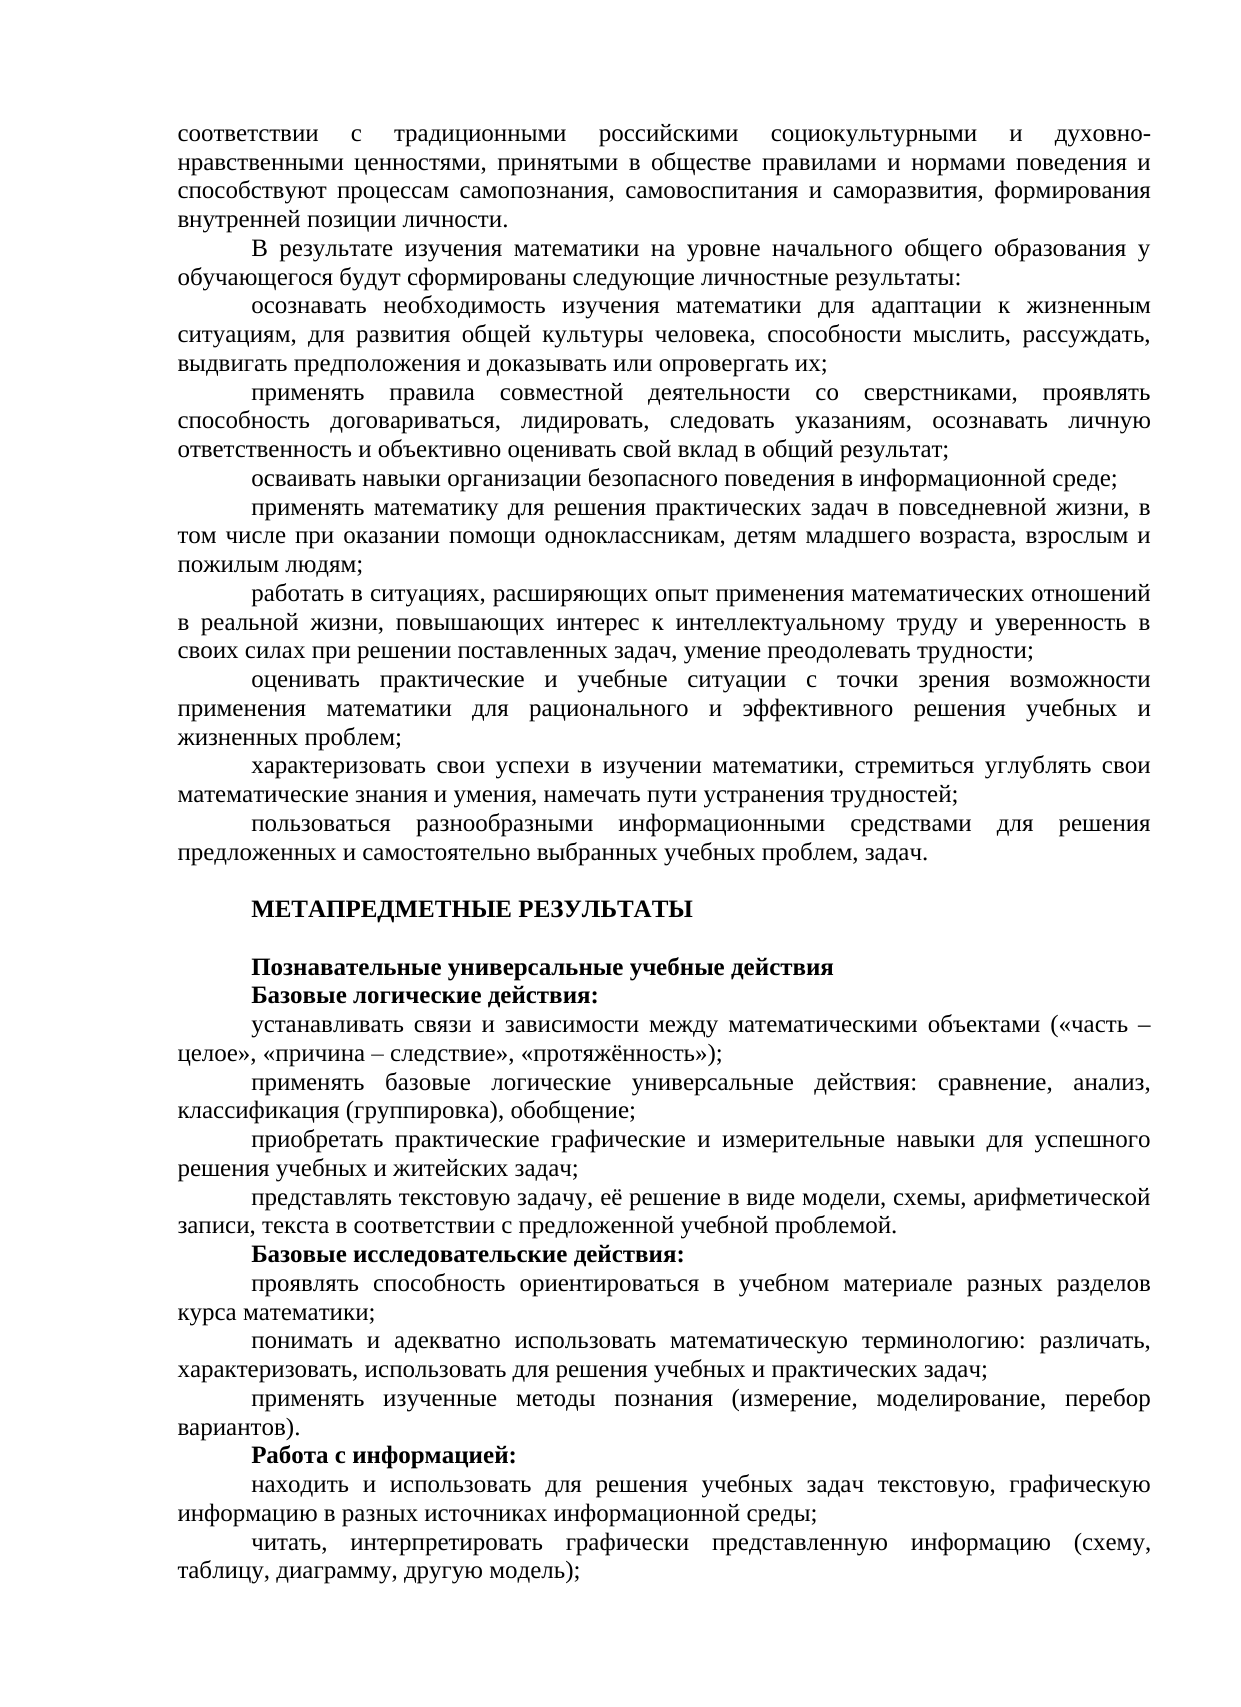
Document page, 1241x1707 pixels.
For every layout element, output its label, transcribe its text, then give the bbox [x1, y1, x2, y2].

text применять правила совместной деятельности со сверстниками, проявлять способность договариваться, лидировать, следовать указаниям, осознавать личную ответственность и объективно оценивать свой вклад в общий результат; [177, 377, 1152, 463]
text Базовые логические действия: [177, 981, 1152, 1009]
text устанавливать связи и зависимости между математическими объектами («часть – целое», «причина – следствие», «протяжённость»); [177, 1009, 1152, 1067]
text читать, интерпретировать графически представленную информацию (схему, таблицу, диаграмму, другую модель); [177, 1527, 1152, 1584]
text проявлять способность ориентироваться в учебном материале разных разделов курса математики; [177, 1268, 1152, 1326]
text осваивать навыки организации безопасного поведения в информационной среде; [177, 463, 1152, 492]
text Базовые исследовательские действия: [177, 1239, 1152, 1268]
text пользоваться разнообразными информационными средствами для решения предложенных и самостоятельно выбранных учебных проблем, задач. [177, 808, 1152, 866]
text представлять текстовую задачу, её решение в виде модели, схемы, арифметической записи, текста в соответствии с предложенной учебной проблемой. [177, 1182, 1152, 1239]
text Познавательные универсальные учебные действия [177, 952, 1152, 981]
text находить и использовать для решения учебных задач текстовую, графическую информацию в разных источниках информационной среды; [177, 1469, 1152, 1527]
text В результате изучения математики на уровне начального общего образования у обучающегося будут сформированы следующие личностные результаты: [177, 233, 1152, 291]
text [177, 118, 1152, 233]
text понимать и адекватно использовать математическую терминологию: различать, характеризовать, использовать для решения учебных и практических задач; [177, 1326, 1152, 1383]
text работать в ситуациях, расширяющих опыт применения математических отношений в реальной жизни, повышающих интерес к интеллектуальному труду и уверенность в своих силах при решении поставленных задач, умение преодолевать трудности; [177, 578, 1152, 664]
text осознавать необходимость изучения математики для адаптации к жизненным ситуациям, для развития общей культуры человека, способности мыслить, рассуждать, выдвигать предположения и доказывать или опровергать их; [177, 291, 1152, 377]
text характеризовать свои успехи в изучении математики, стремиться углублять свои математические знания и умения, намечать пути устранения трудностей; [177, 751, 1152, 808]
text МЕТАПРЕДМЕТНЫЕ РЕЗУЛЬТАТЫ [177, 894, 1152, 923]
text оценивать практические и учебные ситуации с точки зрения возможности применения математики для рационального и эффективного решения учебных и жизненных проблем; [177, 664, 1152, 751]
text Работа с информацией: [177, 1441, 1152, 1469]
text применять изученные методы познания (измерение, моделирование, перебор вариантов). [177, 1383, 1152, 1441]
text приобретать практические графические и измерительные навыки для успешного решения учебных и житейских задач; [177, 1124, 1152, 1182]
text применять базовые логические универсальные действия: сравнение, анализ, классификация (группировка), обобщение; [177, 1067, 1152, 1124]
text применять математику для решения практических задач в повседневной жизни, в том числе при оказании помощи одноклассникам, детям младшего возраста, взрослым и пожилым людям; [177, 492, 1152, 578]
